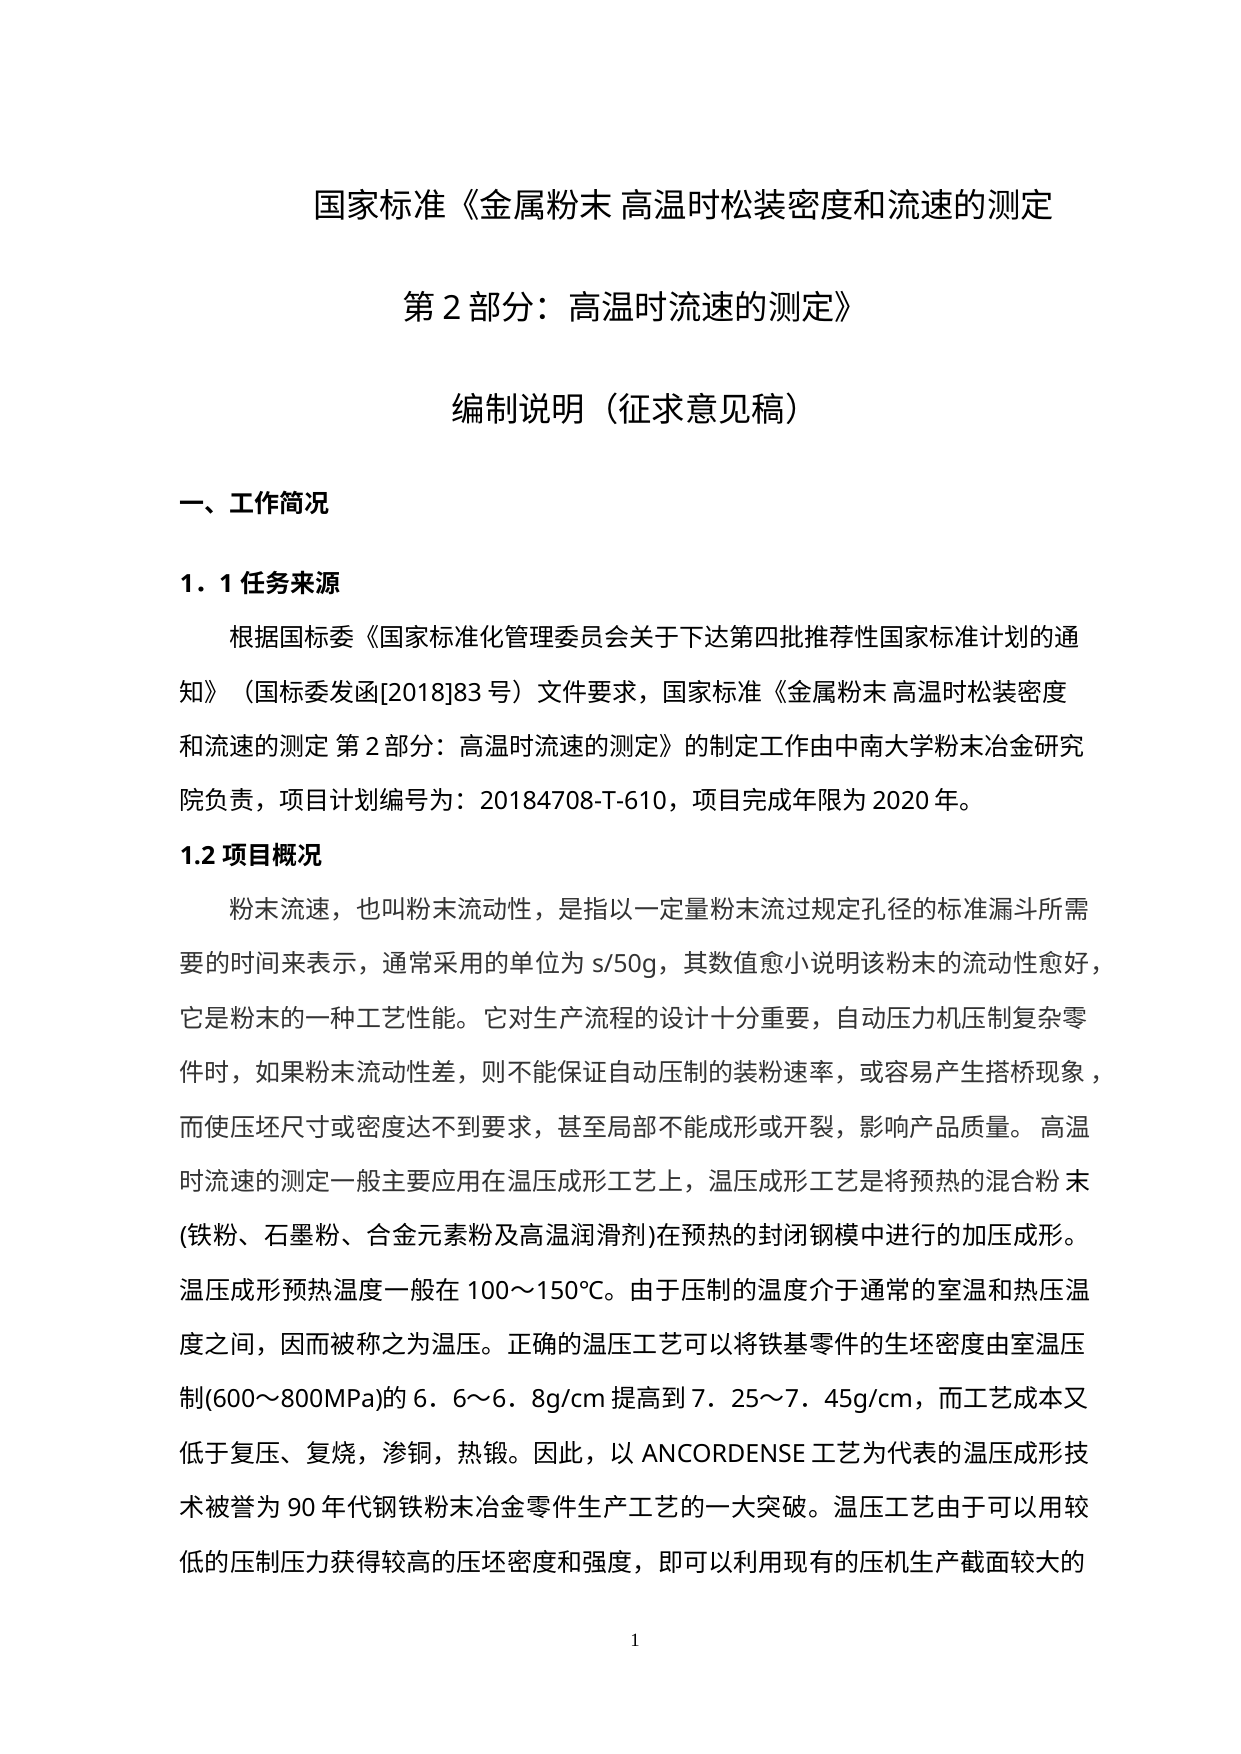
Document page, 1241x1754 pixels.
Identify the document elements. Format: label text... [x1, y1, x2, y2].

text 1．1 任务来源 [179, 563, 1090, 599]
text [179, 889, 1090, 1578]
text 1.2 项目概况 [179, 835, 1090, 871]
text 国家标准《金属粉末 高温时松装密度和流速的测定 [179, 179, 1090, 227]
text 编制说明（征求意见稿） [179, 382, 1090, 431]
text 第2部分：高温时流速的测定》 [179, 281, 1090, 329]
text 根据国标委《国家标准化管理委员会关于下达第四批推荐性国家标准计划的通知》（国标委发函[2018]83号）文件要求，国家标准《金属粉末 高温时松装密度和流速的测定 第2部分：高温时流速的测定》的制定工作由中南大学粉末冶金研究院负责，项目计划编号为：20184708-T-610，项目完成年限为2020年。 [179, 618, 1090, 817]
text 一、工作简况 [179, 484, 1090, 520]
